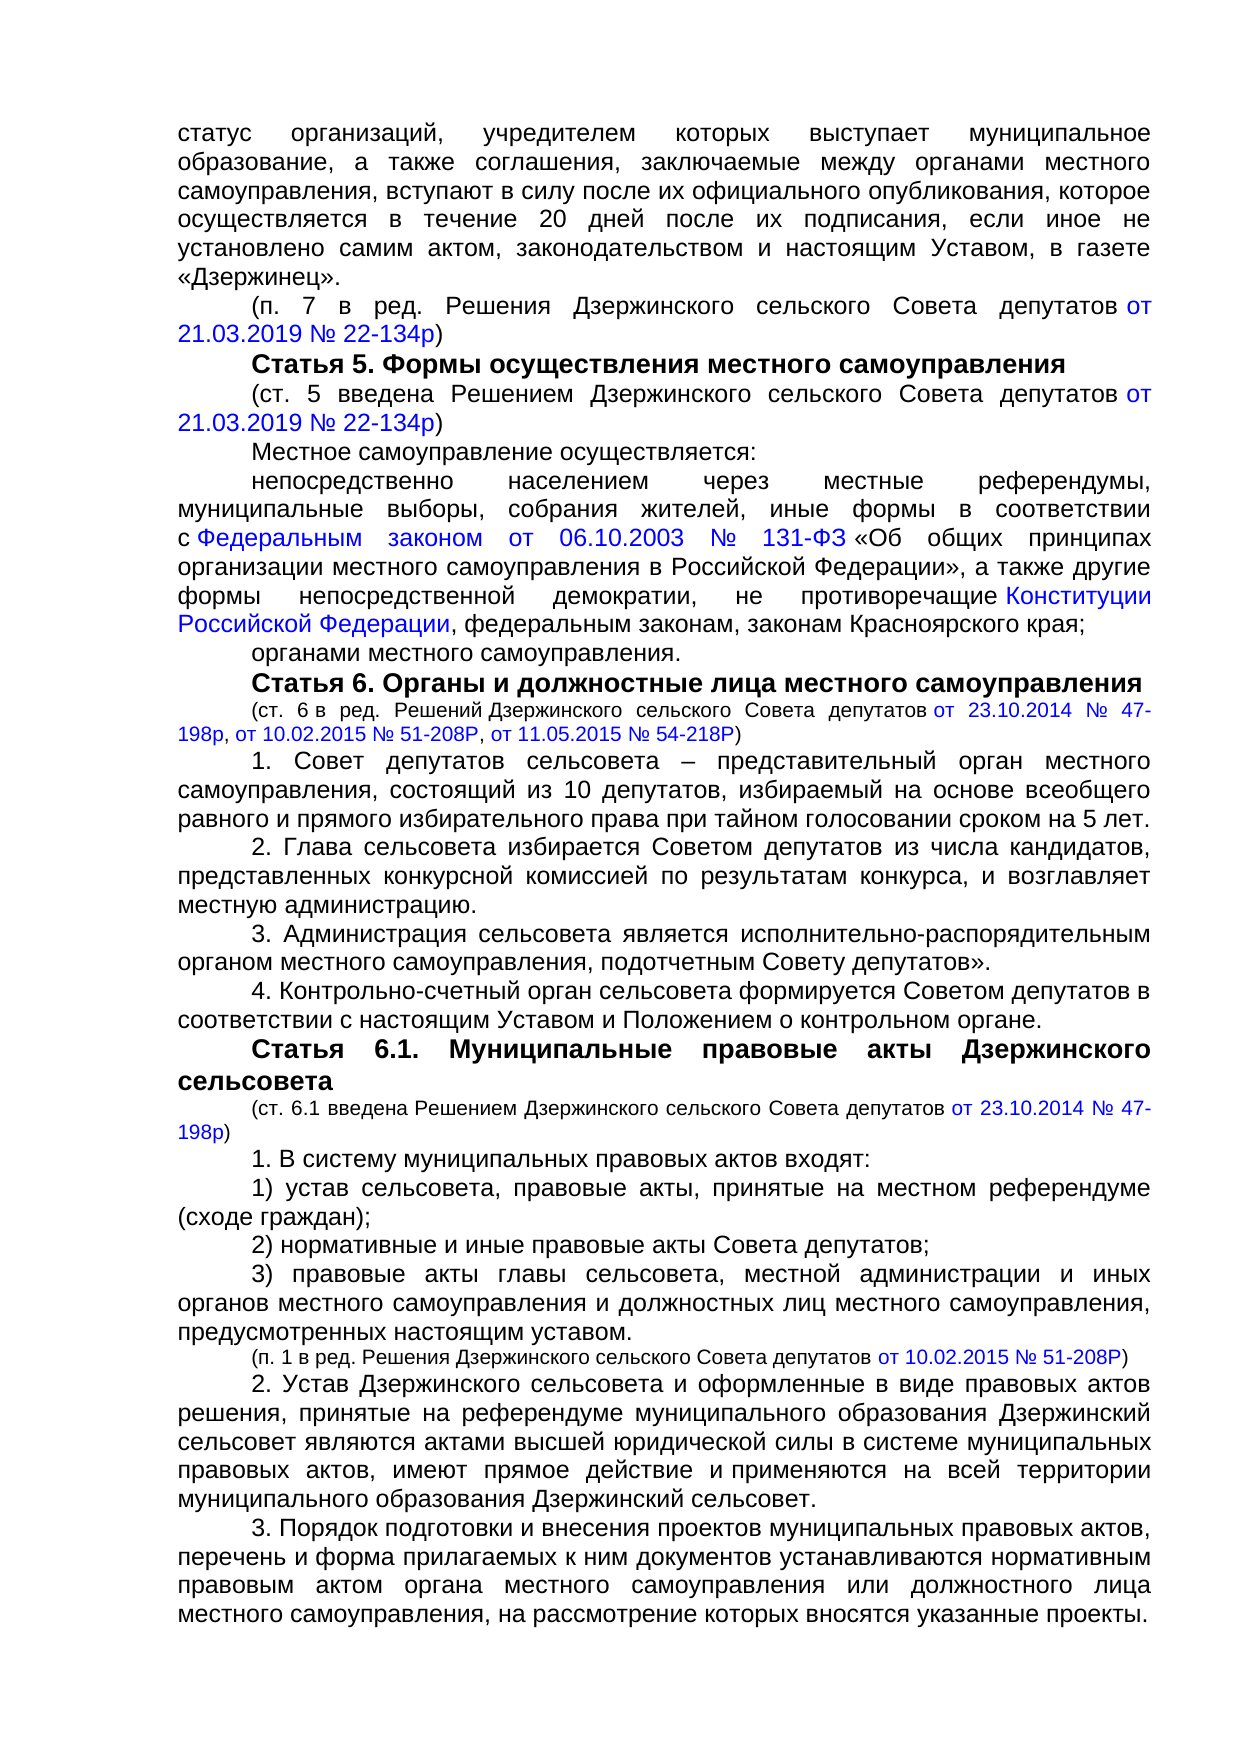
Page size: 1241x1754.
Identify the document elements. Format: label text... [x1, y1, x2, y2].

text 2. Глава сельсовета избирается Советом депутатов из числа кандидатов, представленных конкурсной комиссией по результатам конкурса, и возглавляет местную администрацию. [177, 832, 1152, 918]
text (ст. 5 введена Решением Дзержинского сельского Совета депутатов от 21.03.2019 № 22-134р) [177, 379, 1152, 437]
text (п. 1 в ред. Решения Дзержинского сельского Совета депутатов от 10.02.2015 № 51-208Р) [177, 1345, 1152, 1369]
text Местное самоуправление осуществляется: [177, 437, 1152, 466]
text 4. Контрольно-счетный орган сельсовета формируется Советом депутатов в соответствии с настоящим Уставом и Положением о контрольном органе. [177, 976, 1152, 1033]
text непосредственно населением через местные референдумы, муниципальные выборы, собрания жителей, иные формы в соответствии с Федеральным законом от 06.10.2003 № 131-ФЗ «Об общих принципах организации местного самоуправления в Российской Федерации», а также другие формы непосредственной демократии, не противоречащие Конституции Российской Федерации, федеральным законам, законам Красноярского края; [177, 466, 1152, 638]
text Статья 5. Формы осуществления местного самоуправления [177, 348, 1152, 379]
text 1) устав сельсовета, правовые акты, принятые на местном референдуме (сходе граждан); [177, 1173, 1152, 1230]
text 3) правовые акты главы сельсовета, местной администрации и иных органов местного самоуправления и должностных лиц местного самоуправления, предусмотренных настоящим уставом. [177, 1259, 1152, 1345]
text 3. Администрация сельсовета является исполнительно-распорядительным органом местного самоуправления, подотчетным Совету депутатов». [177, 918, 1152, 976]
text Статья 6.1. Муниципальные правовые акты Дзержинского сельсовета [177, 1033, 1152, 1096]
text органами местного самоуправления. [177, 638, 1152, 667]
text 2. Устав Дзержинского сельсовета и оформленные в виде правовых актов решения, принятые на референдуме муниципального образования Дзержинский сельсовет являются актами высшей юридической силы в системе муниципальных правовых актов, имеют прямое действие и применяются на всей территории муниципального образования Дзержинский сельсовет. [177, 1369, 1152, 1513]
text 3. Порядок подготовки и внесения проектов муниципальных правовых актов, перечень и форма прилагаемых к ним документов устанавливаются нормативным правовым актом органа местного самоуправления или должностного лица местного самоуправления, на рассмотрение которых вносятся указанные проекты. [177, 1513, 1152, 1628]
text 1. В систему муниципальных правовых актов входят: [177, 1144, 1152, 1173]
text 2) нормативные и иные правовые акты Совета депутатов; [177, 1230, 1152, 1259]
text (ст. 6 в ред. Решений Дзержинского сельского Совета депутатов от 23.10.2014 № 47-198р, от 10.02.2015 № 51-208Р, от 11.05.2015 № 54-218Р) [177, 698, 1152, 746]
text (ст. 6.1 введена Решением Дзержинского сельского Совета депутатов от 23.10.2014 № 47-198р) [177, 1096, 1152, 1144]
text 1. Совет депутатов сельсовета – представительный орган местного самоуправления, состоящий из 10 депутатов, избираемый на основе всеобщего равного и прямого избирательного права при тайном голосовании сроком на 5 лет. [177, 746, 1152, 832]
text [177, 118, 1152, 291]
text (п. 7 в ред. Решения Дзержинского сельского Совета депутатов от 21.03.2019 № 22-134р) [177, 291, 1152, 348]
text Статья 6. Органы и должностные лица местного самоуправления [177, 667, 1152, 698]
